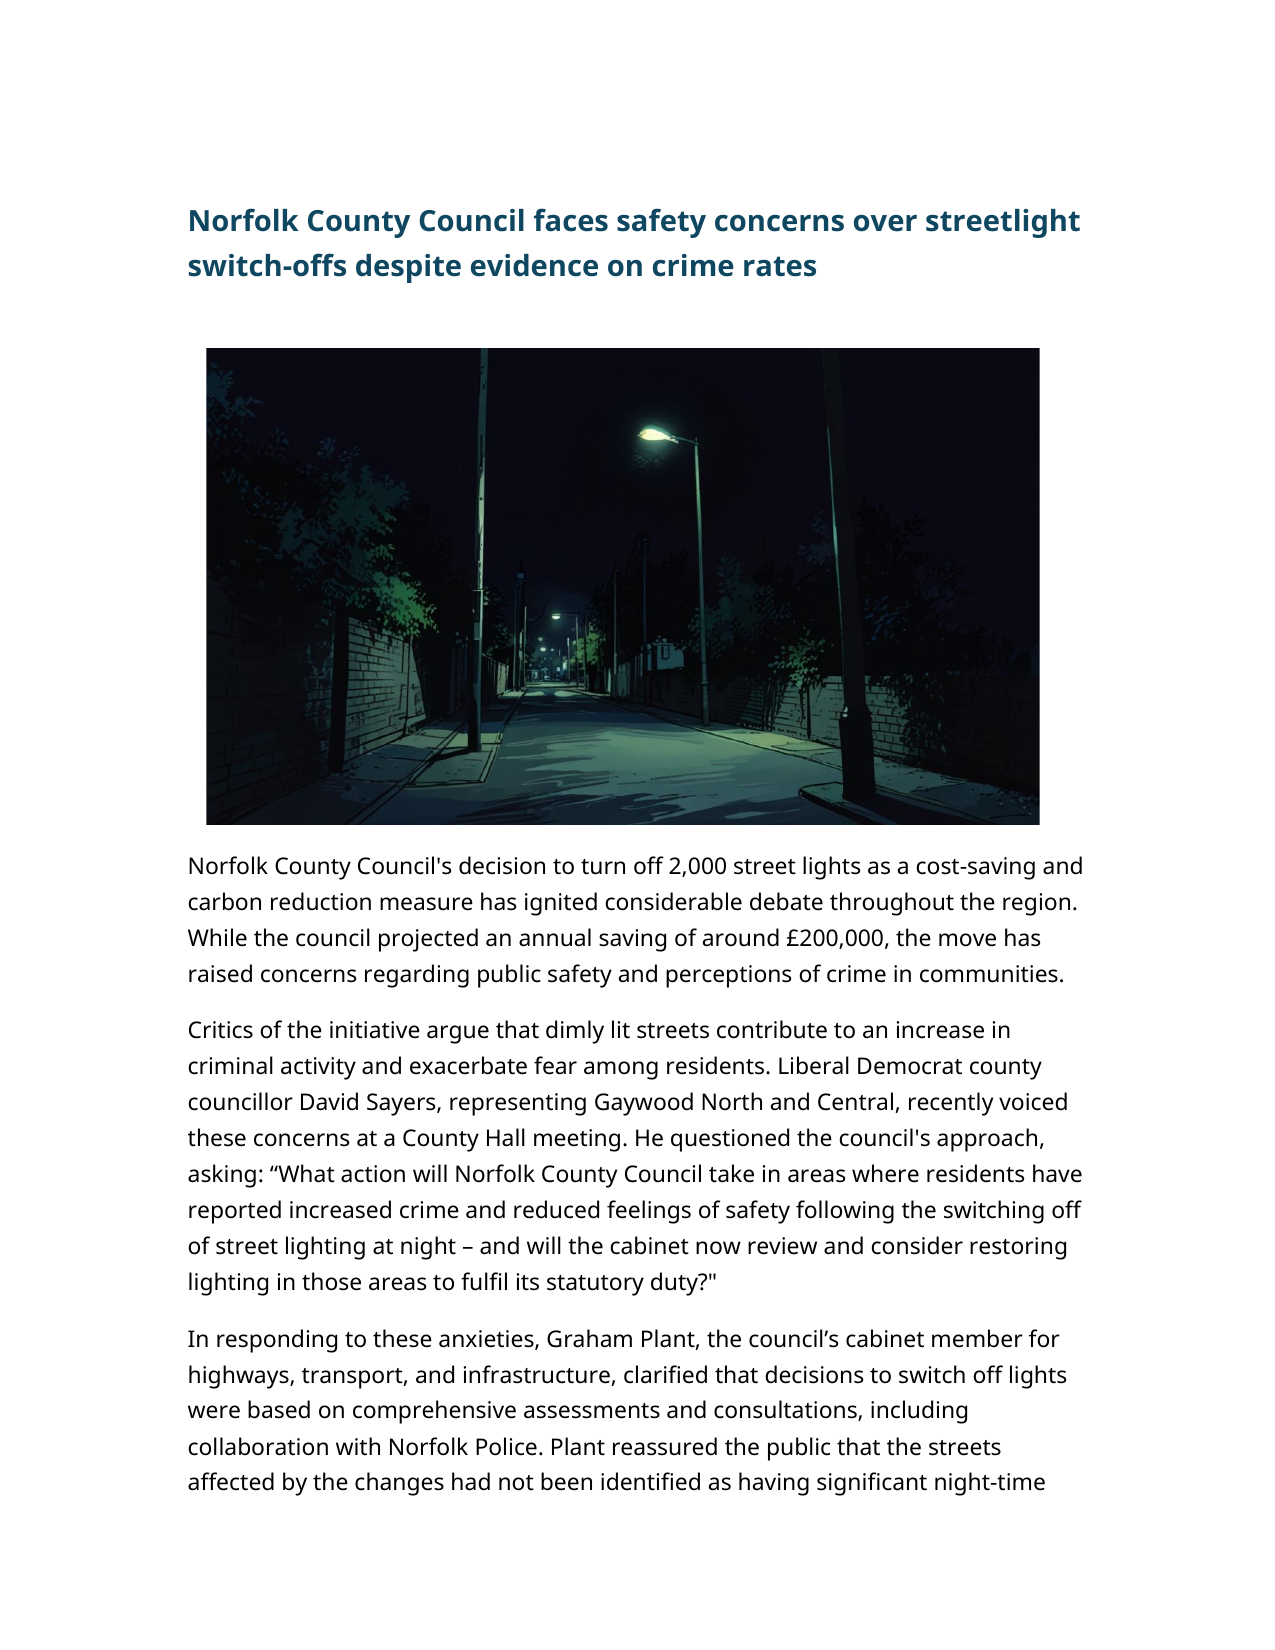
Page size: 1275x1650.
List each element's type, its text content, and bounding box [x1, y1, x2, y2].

subtitle Norfolk County Council faces safety concerns over streetlight switch-offs despite evidence on crime rates [187, 200, 1087, 285]
picture [206, 348, 1040, 825]
text Critics of the initiative argue that dimly lit streets contribute to an increase in criminal activity and exacerbate fear among residents. Liberal Democrat county councillor David Sayers, representing Gaywood North and Central, recently voiced these concerns at a County Hall meeting. He questioned the council's approach, asking: “What action will Norfolk County Council take in areas where residents have reported increased crime and reduced feelings of safety following the switching off of street lighting at night – and will the cabinet now review and consider restoring lighting in those areas to fulfil its statutory duty?" [187, 1014, 1087, 1297]
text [187, 1323, 1087, 1498]
text Norfolk County Council's decision to turn off 2,000 street lights as a cost-saving and carbon reduction measure has ignited considerable debate throughout the region. While the council projected an annual saving of around £200,000, the move has raised concerns regarding public safety and perceptions of crime in communities. [187, 850, 1087, 989]
